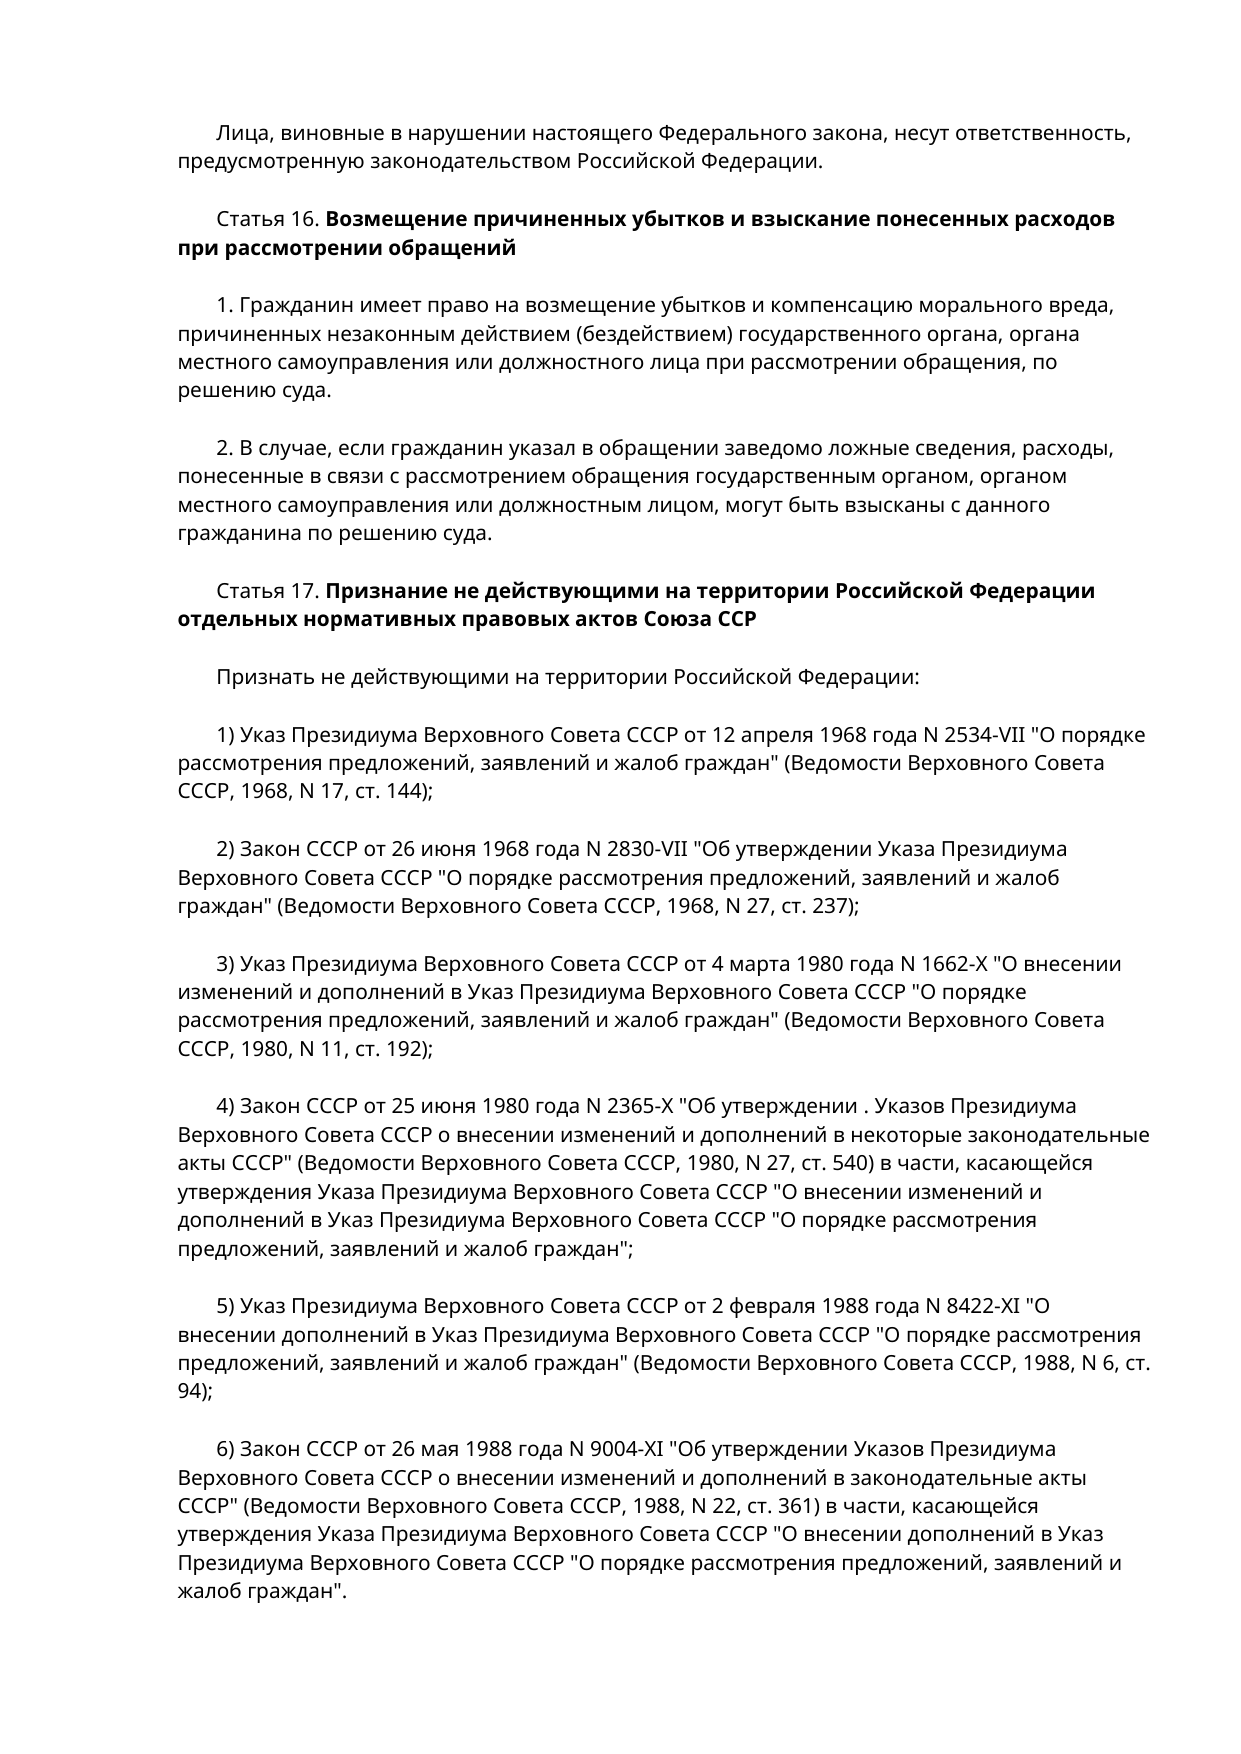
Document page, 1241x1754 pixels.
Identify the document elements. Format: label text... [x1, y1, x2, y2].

text Статья 17. Признание не действующими на территории Российской Федерации отдельных нормативных правовых актов Союза ССР [177, 576, 1152, 633]
text Признать не действующими на территории Российской Федерации: [177, 662, 1152, 691]
text 6) Закон СССР от 26 мая 1988 года N 9004-XI "Об утверждении Указов Президиума Верховного Совета СССР о внесении изменений и дополнений в законодательные акты СССР" (Ведомости Верховного Совета СССР, 1988, N 22, ст. 361) в части, касающейся утверждения Указа Президиума Верховного Совета СССР "О внесении дополнений в Указ Президиума Верховного Совета СССР "О порядке рассмотрения предложений, заявлений и жалоб граждан". [177, 1434, 1152, 1605]
text 5) Указ Президиума Верховного Совета СССР от 2 февраля 1988 года N 8422-XI "О внесении дополнений в Указ Президиума Верховного Совета СССР "О порядке рассмотрения предложений, заявлений и жалоб граждан" (Ведомости Верховного Совета СССР, 1988, N 6, ст. 94); [177, 1291, 1152, 1405]
text 2) Закон СССР от 26 июня 1968 года N 2830-VII "Об утверждении Указа Президиума Верховного Совета СССР "О порядке рассмотрения предложений, заявлений и жалоб граждан" (Ведомости Верховного Совета СССР, 1968, N 27, ст. 237); [177, 834, 1152, 919]
text 1. Гражданин имеет право на возмещение убытков и компенсацию морального вреда, причиненных незаконным действием (бездействием) государственного органа, органа местного самоуправления или должностного лица при рассмотрении обращения, по решению суда. [177, 290, 1152, 404]
text 3) Указ Президиума Верховного Совета СССР от 4 марта 1980 года N 1662-Х "О внесении изменений и дополнений в Указ Президиума Верховного Совета СССР "О порядке рассмотрения предложений, заявлений и жалоб граждан" (Ведомости Верховного Совета СССР, 1980, N 11, ст. 192); [177, 949, 1152, 1062]
text 2. В случае, если гражданин указал в обращении заведомо ложные сведения, расходы, понесенные в связи с рассмотрением обращения государственным органом, органом местного самоуправления или должностным лицом, могут быть взысканы с данного гражданина по решению суда. [177, 433, 1152, 547]
text 4) Закон СССР от 25 июня 1980 года N 2365-Х "Об утверждении . Указов Президиума Верховного Совета СССР о внесении изменений и дополнений в некоторые законодательные акты СССР" (Ведомости Верховного Совета СССР, 1980, N 27, ст. 540) в части, касающейся утверждения Указа Президиума Верховного Совета СССР "О внесении изменений и дополнений в Указ Президиума Верховного Совета СССР "О порядке рассмотрения предложений, заявлений и жалоб граждан"; [177, 1092, 1152, 1262]
text 1) Указ Президиума Верховного Совета СССР от 12 апреля 1968 года N 2534-VII "О порядке рассмотрения предложений, заявлений и жалоб граждан" (Ведомости Верховного Совета СССР, 1968, N 17, ст. 144); [177, 720, 1152, 805]
text Статья 16. Возмещение причиненных убытков и взыскание понесенных расходов при рассмотрении обращений [177, 204, 1152, 261]
text Лица, виновные в нарушении настоящего Федерального закона, несут ответственность, предусмотренную законодательством Российской Федерации. [177, 118, 1152, 175]
